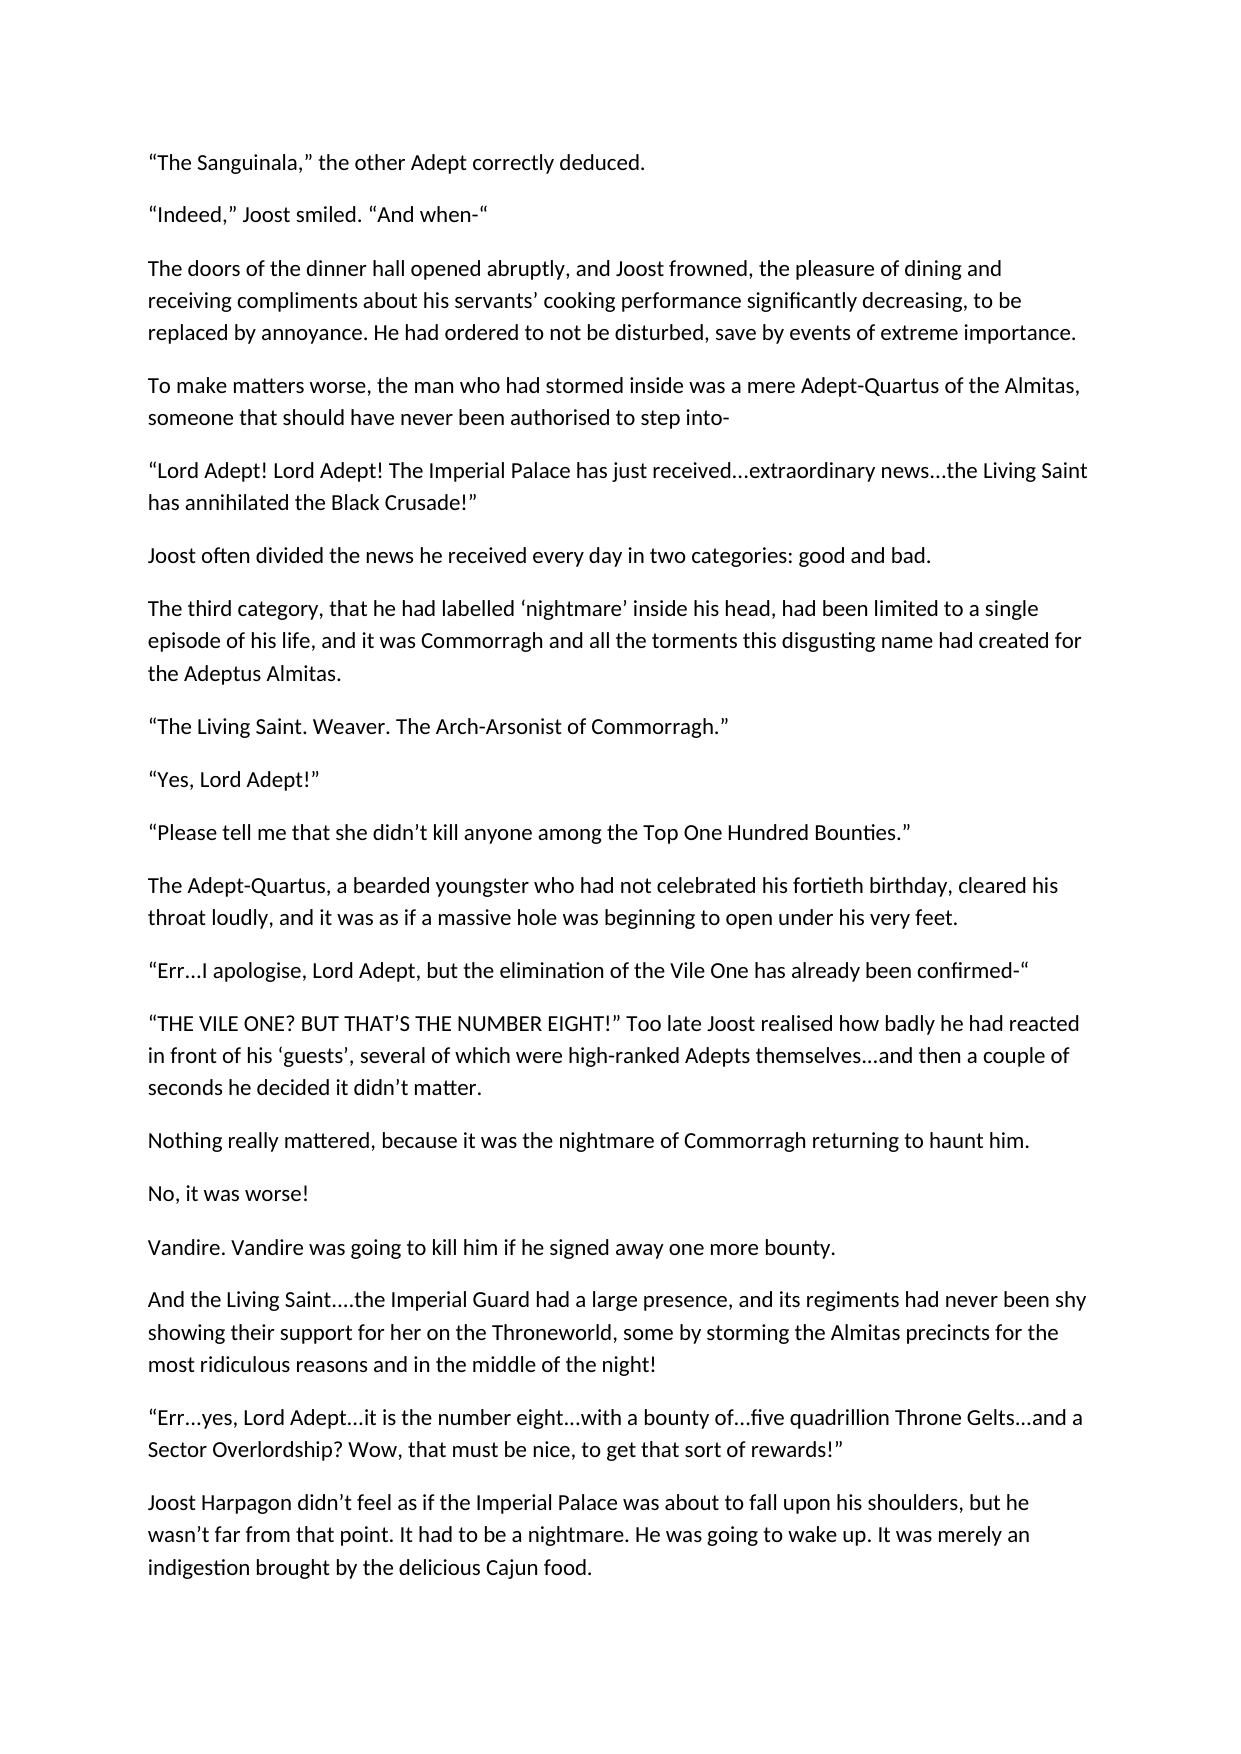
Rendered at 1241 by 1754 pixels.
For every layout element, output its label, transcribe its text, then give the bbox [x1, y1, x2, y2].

text Nothing really mattered, because it was the nightmare of Commorragh returning to haunt him. [148, 1127, 1093, 1154]
text Vandire. Vandire was going to kill him if he signed away one more bounty. [148, 1233, 1093, 1261]
text “Please tell me that she didn’t kill anyone among the Top One Hundred Bounties.” [148, 818, 1093, 846]
text “Indeed,” Joost smiled. “And when-“ [148, 201, 1093, 229]
text “Lord Adept! Lord Adept! The Imperial Palace has just received...extraordinary news...the Living Saint has annihilated the Black Crusade!” [148, 456, 1093, 516]
text “The Living Saint. Weaver. The Arch-Arsonist of Commorragh.” [148, 712, 1093, 740]
text No, it was worse! [148, 1179, 1093, 1208]
text “Err...I apologise, Lord Adept, but the elimination of the Vile One has already been confirmed-“ [148, 956, 1093, 984]
text “THE VILE ONE? BUT THAT’S THE NUMBER EIGHT!” Too late Joost realised how badly he had reacted in front of his ‘guests’, several of which were high-ranked Adepts themselves...and then a couple of seconds he decided it didn’t matter. [148, 1009, 1093, 1102]
text The third category, that he had labelled ‘nightmare’ inside his head, had been limited to a single episode of his life, and it was Commorragh and all the torments this disgusting name had created for the Adeptus Almitas. [148, 594, 1093, 687]
text Joost often divided the news he received every day in two categories: good and bad. [148, 541, 1093, 569]
text The doors of the dinner hall opened abruptly, and Joost frowned, the pleasure of dining and receiving compliments about his servants’ cooking performance significantly decreasing, to be replaced by annoyance. He had ordered to not be disturbed, save by events of extreme importance. [148, 254, 1093, 346]
text “Err...yes, Lord Adept...it is the number eight...with a bounty of...five quadrillion Throne Gelts...and a Sector Overlordship? Wow, that must be nice, to get that sort of rewards!” [148, 1403, 1093, 1463]
text “The Sanguinala,” the other Adept correctly deduced. [148, 148, 1093, 176]
text “Yes, Lord Adept!” [148, 765, 1093, 793]
text And the Living Saint....the Imperial Guard had a large presence, and its regiments had never been shy showing their support for her on the Throneworld, some by storming the Almitas precincts for the most ridiculous reasons and in the middle of the night! [148, 1286, 1093, 1378]
text Joost Harpagon didn’t feel as if the Imperial Palace was about to fall upon his shoulders, but he wasn’t far from that point. It had to be a nightmare. He was going to wake up. It was merely an indigestion brought by the delicious Cajun food. [148, 1488, 1093, 1581]
text To make matters worse, the man who had stormed inside was a mere Adept-Quartus of the Almitas, someone that should have never been authorised to step into- [148, 371, 1093, 431]
text The Adept-Quartus, a bearded youngster who had not celebrated his fortieth birthday, cleared his throat loudly, and it was as if a massive hole was beginning to open under his very feet. [148, 871, 1093, 931]
